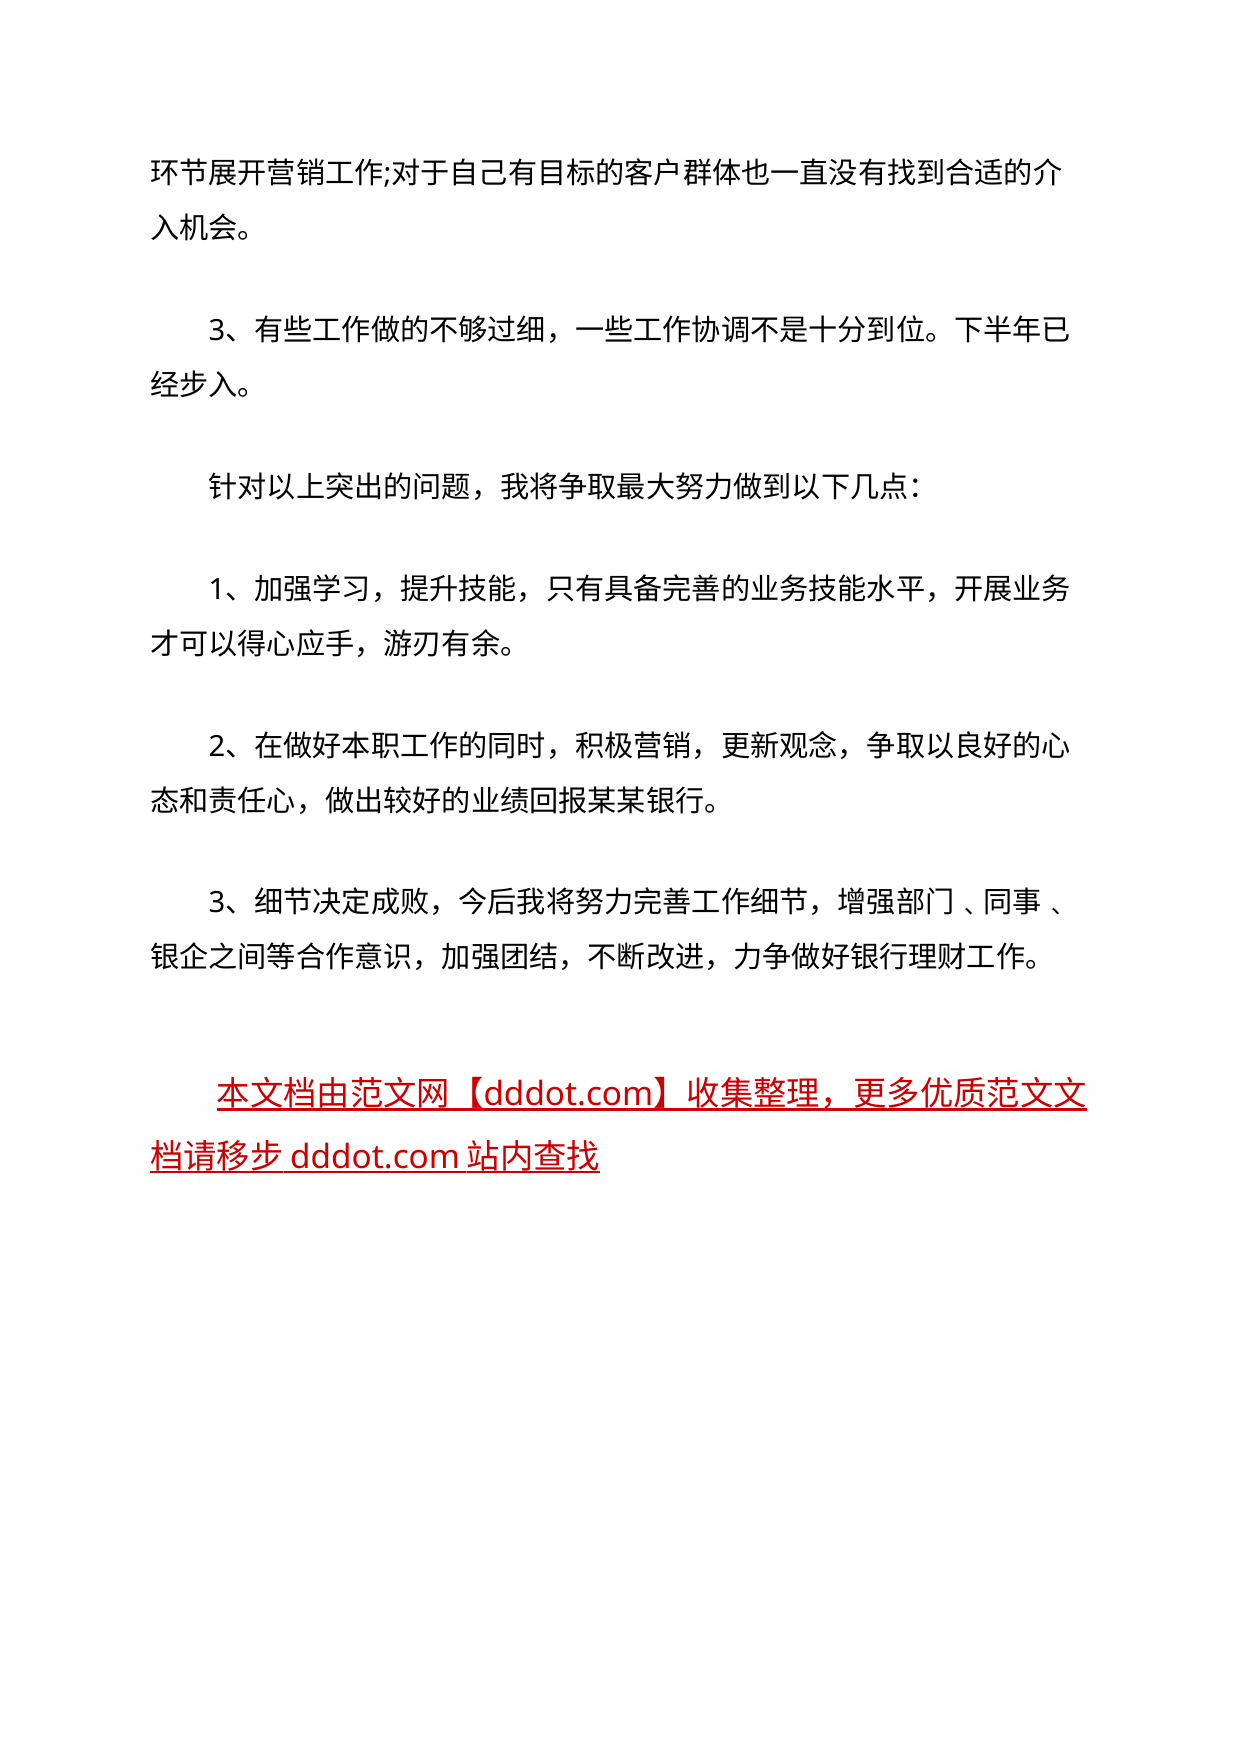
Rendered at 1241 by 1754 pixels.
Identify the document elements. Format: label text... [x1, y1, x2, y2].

text 1、加强学习，提升技能，只有具备完善的业务技能水平，开展业务才可以得心应手，游刃有余。 [150, 565, 1090, 663]
text 3、有些工作做的不够过细，一些工作协调不是十分到位。下半年已经步入。 [150, 307, 1090, 404]
text 本文档由范文网【dddot.com】收集整理，更多优质范文文档请移步dddot.com站内查找 [150, 1067, 1090, 1178]
text 针对以上突出的问题，我将争取最大努力做到以下几点： [150, 463, 1090, 506]
text 3、细节决定成败，今后我将努力完善工作细节，增强部门﹑同事﹑银企之间等合作意识，加强团结，不断改进，力争做好银行理财工作。 [150, 879, 1090, 976]
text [150, 150, 1090, 247]
text 2、在做好本职工作的同时，积极营销，更新观念，争取以良好的心态和责任心，做出较好的业绩回报某某银行。 [150, 722, 1090, 819]
